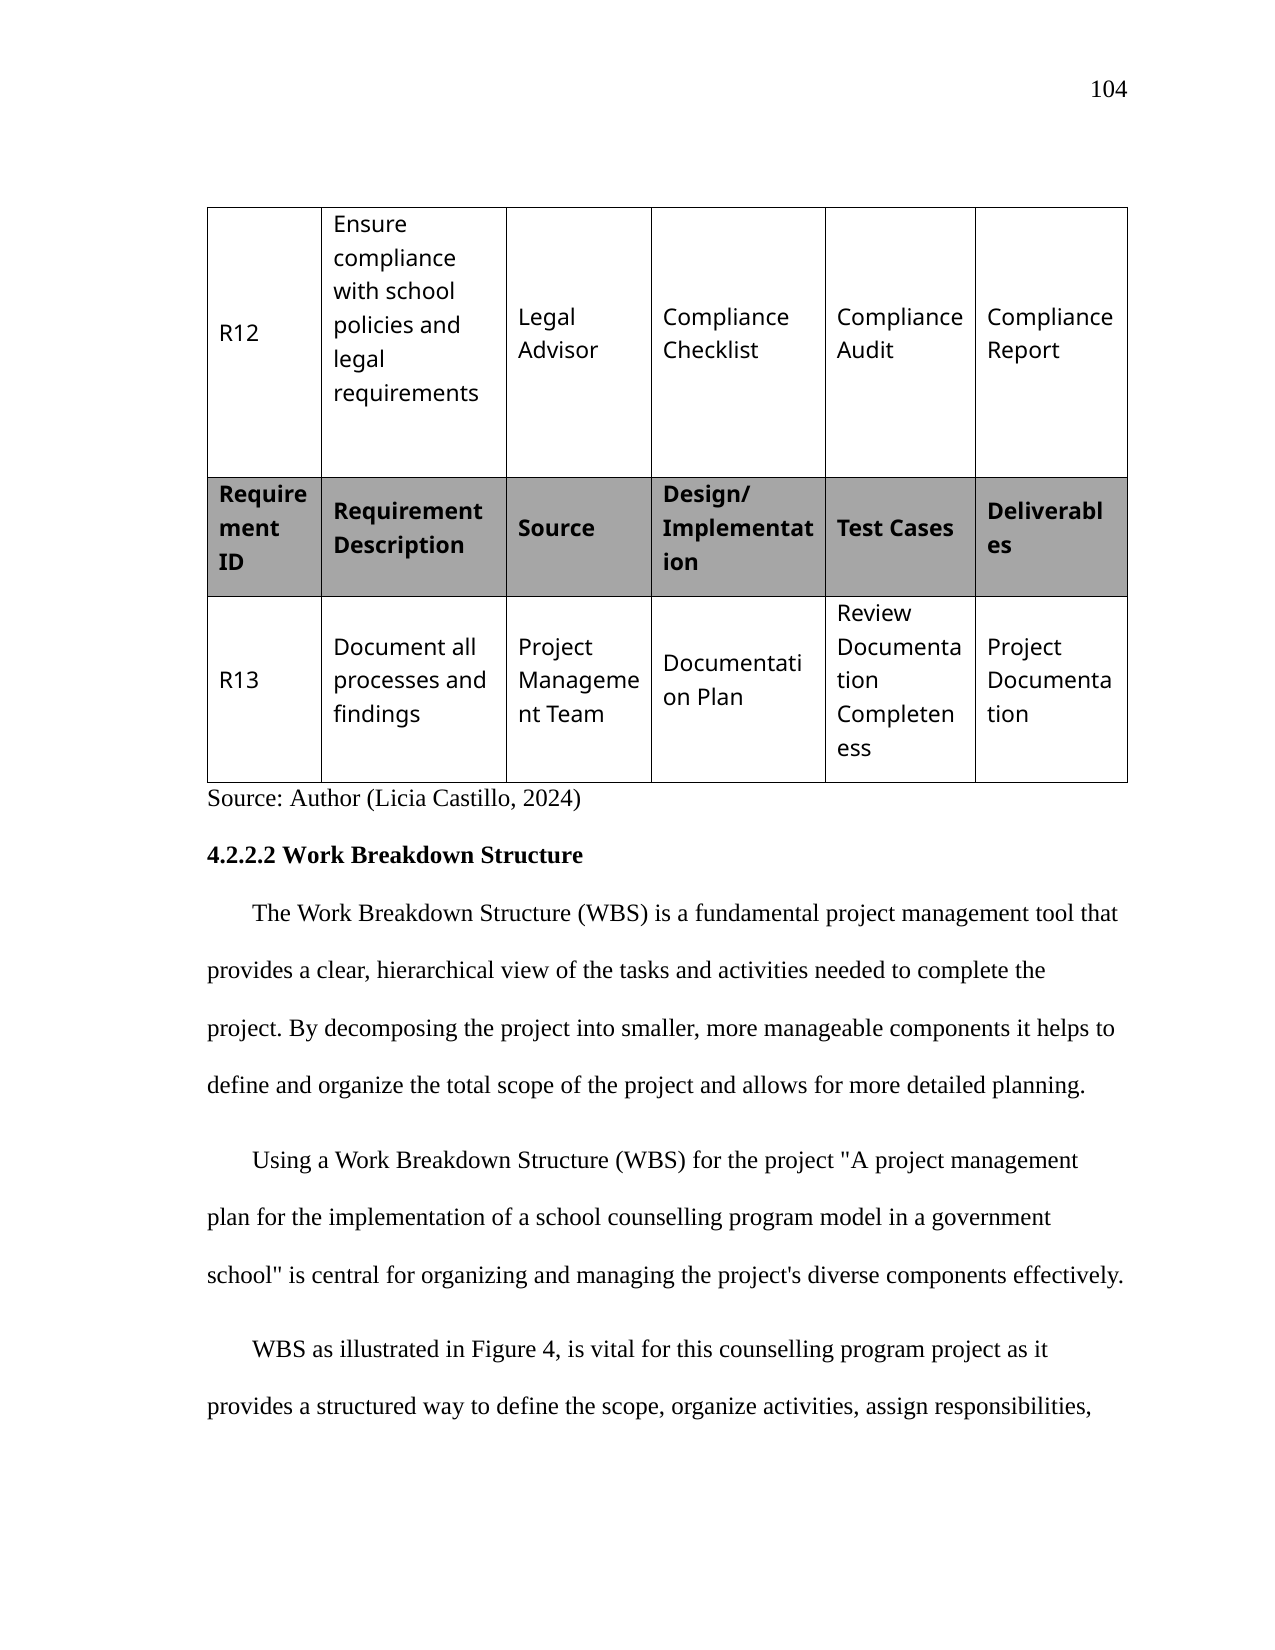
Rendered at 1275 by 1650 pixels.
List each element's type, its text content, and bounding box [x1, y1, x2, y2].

table_cell Compliance Audit [826, 208, 975, 477]
table_cell Requirement ID [208, 478, 321, 596]
table_cell Compliance Report [976, 208, 1127, 477]
table_cell Document all processes and findings [322, 597, 506, 782]
text Using a Work Breakdown Structure (WBS) for the project "A project management plan for the implementation of a school counselling program model in a government school" is central for organizing and managing the project's diverse components effectively. [207, 1145, 1127, 1288]
text The Work Breakdown Structure (WBS) is a fundamental project management tool that provides a clear, hierarchical view of the tasks and activities needed to complete the project. By decomposing the project into smaller, more manageable components it helps to define and organize the total scope of the project and allows for more detailed planning. [207, 898, 1127, 1099]
table_cell Project Management Team [507, 597, 651, 782]
table_cell Documentation Plan [652, 597, 825, 782]
table_cell Requirement Description [322, 478, 506, 596]
table_cell R12 [208, 208, 321, 477]
table_cell Compliance Checklist [652, 208, 825, 477]
table_cell Legal Advisor [507, 208, 651, 477]
text 4.2.2.2 Work Breakdown Structure [207, 841, 1127, 898]
table_cell Deliverables [976, 478, 1127, 596]
table_cell Project Documentation [976, 597, 1127, 782]
table_cell R13 [208, 597, 321, 782]
table_cell Test Cases [826, 478, 975, 596]
table_cell Review Documentation Completeness [826, 597, 975, 782]
table_cell Design/Implementation [652, 478, 825, 596]
table_cell Ensure compliance with school policies and legal requirements [322, 208, 506, 477]
text Source: Author (Licia Castillo, 2024) [207, 783, 1127, 812]
table_cell Source [507, 478, 651, 596]
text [207, 1334, 1127, 1420]
